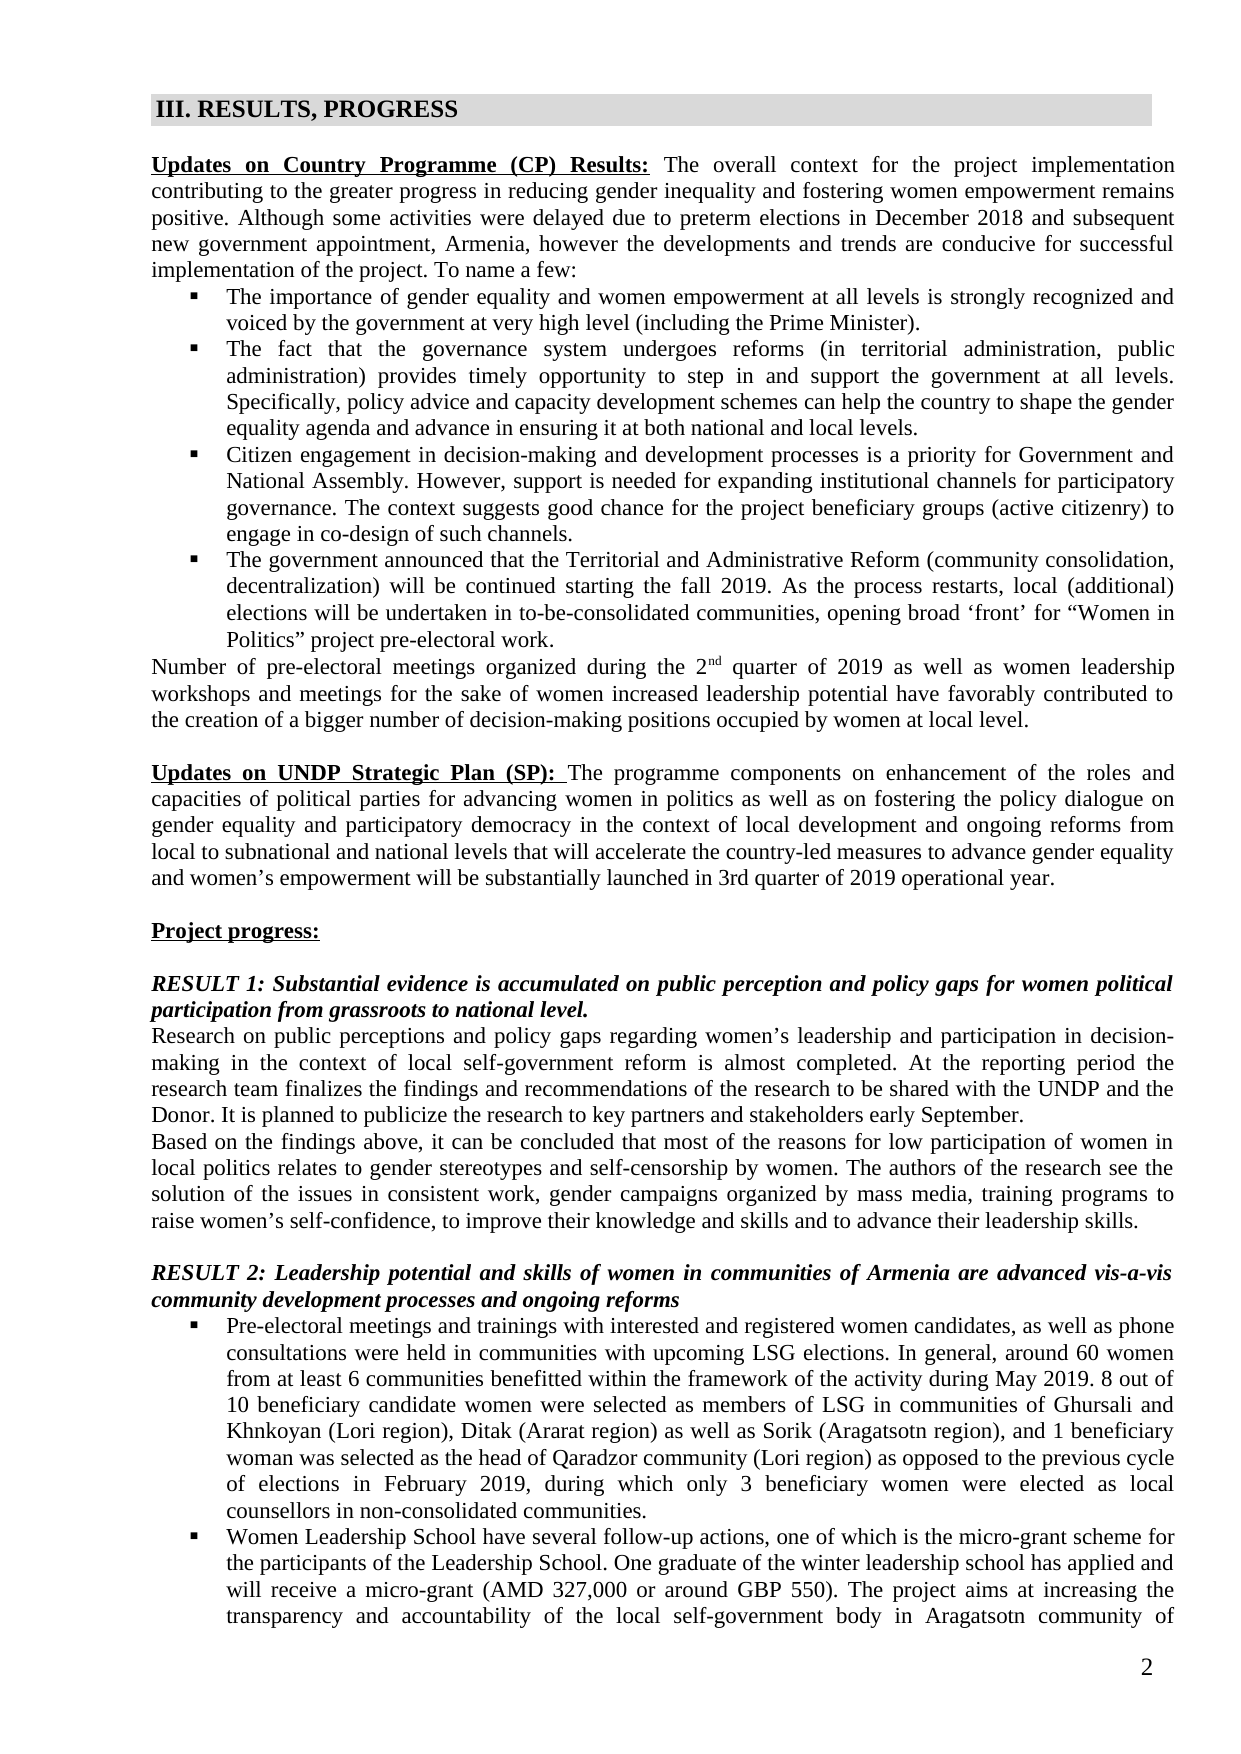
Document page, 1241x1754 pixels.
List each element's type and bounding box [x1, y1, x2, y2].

table_cell [140, 94, 1194, 1628]
